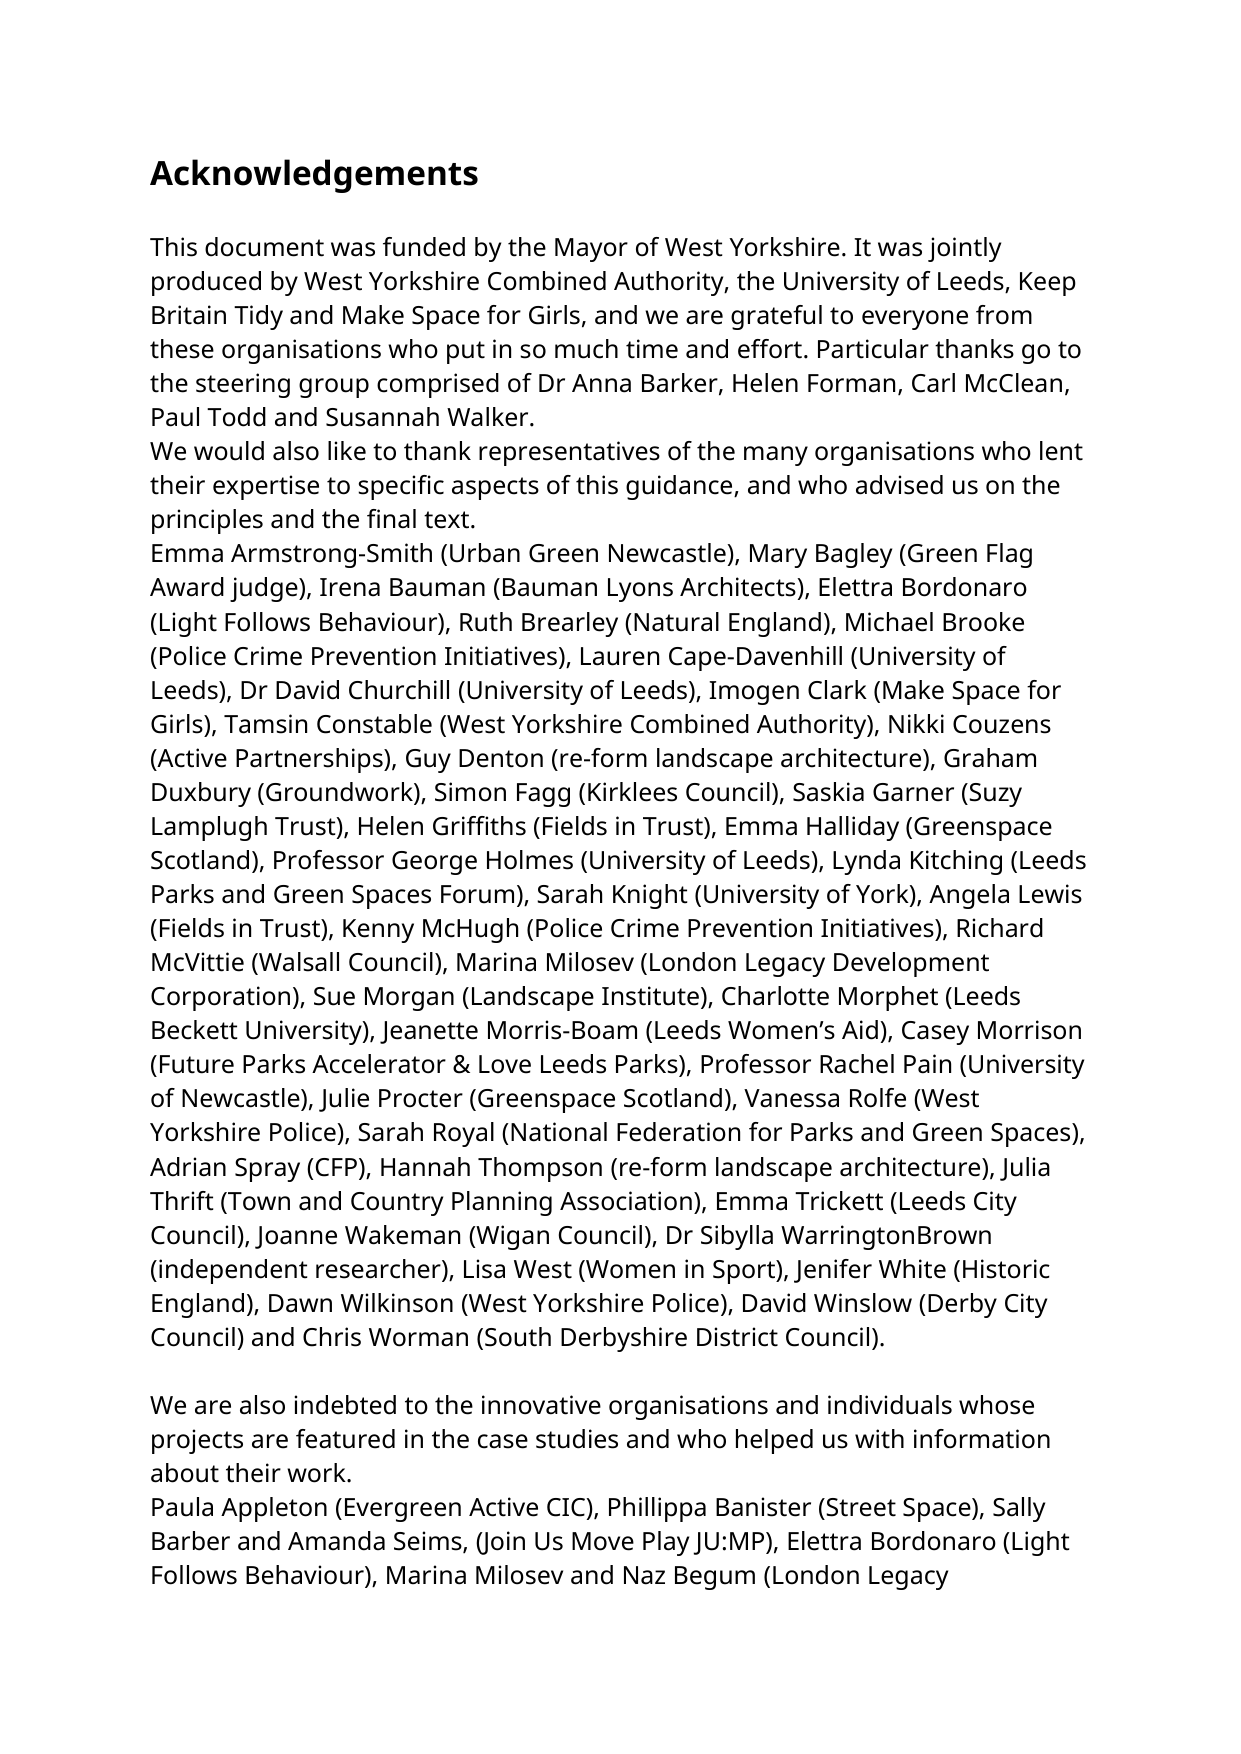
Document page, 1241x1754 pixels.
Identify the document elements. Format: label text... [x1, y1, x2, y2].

text This document was funded by the Mayor of West Yorkshire. It was jointly produced by West Yorkshire Combined Authority, the University of Leeds, Keep Britain Tidy and Make Space for Girls, and we are grateful to everyone from these organisations who put in so much time and effort. Particular thanks go to the steering group comprised of Dr Anna Barker, Helen Forman, Carl McClean, Paul Todd and Susannah Walker. [150, 229, 1090, 434]
text Emma Armstrong-Smith (Urban Green Newcastle), Mary Bagley (Green Flag Award judge), Irena Bauman (Bauman Lyons Architects), Elettra Bordonaro (Light Follows Behaviour), Ruth Brearley (Natural England), Michael Brooke (Police Crime Prevention Initiatives), Lauren Cape-Davenhill (University of Leeds), Dr David Churchill (University of Leeds), Imogen Clark (Make Space for Girls), Tamsin Constable (West Yorkshire Combined Authority), Nikki Couzens (Active Partnerships), Guy Denton (re-form landscape architecture), Graham Duxbury (Groundwork), Simon Fagg (Kirklees Council), Saskia Garner (Suzy Lamplugh Trust), Helen Griffiths (Fields in Trust), Emma Halliday (Greenspace Scotland), Professor George Holmes (University of Leeds), Lynda Kitching (Leeds Parks and Green Spaces Forum), Sarah Knight (University of York), Angela Lewis (Fields in Trust), Kenny McHugh (Police Crime Prevention Initiatives), Richard McVittie (Walsall Council), Marina Milosev (London Legacy Development Corporation), Sue Morgan (Landscape Institute), Charlotte Morphet (Leeds Beckett University), Jeanette Morris-Boam (Leeds Women’s Aid), Casey Morrison (Future Parks Accelerator & Love Leeds Parks), Professor Rachel Pain (University of Newcastle), Julie Procter (Greenspace Scotland), Vanessa Rolfe (West Yorkshire Police), Sarah Royal (National Federation for Parks and Green Spaces), Adrian Spray (CFP), Hannah Thompson (re-form landscape architecture), Julia Thrift (Town and Country Planning Association), Emma Trickett (Leeds City Council), Joanne Wakeman (Wigan Council), Dr Sibylla WarringtonBrown (independent researcher), Lisa West (Women in Sport), Jenifer White (Historic England), Dawn Wilkinson (West Yorkshire Police), David Winslow (Derby City Council) and Chris Worman (South Derbyshire District Council). [150, 536, 1090, 1353]
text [150, 1490, 1090, 1592]
text Acknowledgements [150, 150, 1090, 195]
text We are also indebted to the innovative organisations and individuals whose projects are featured in the case studies and who helped us with information about their work. [150, 1388, 1090, 1490]
text We would also like to thank representatives of the many organisations who lent their expertise to specific aspects of this guidance, and who advised us on the principles and the final text. [150, 434, 1090, 536]
